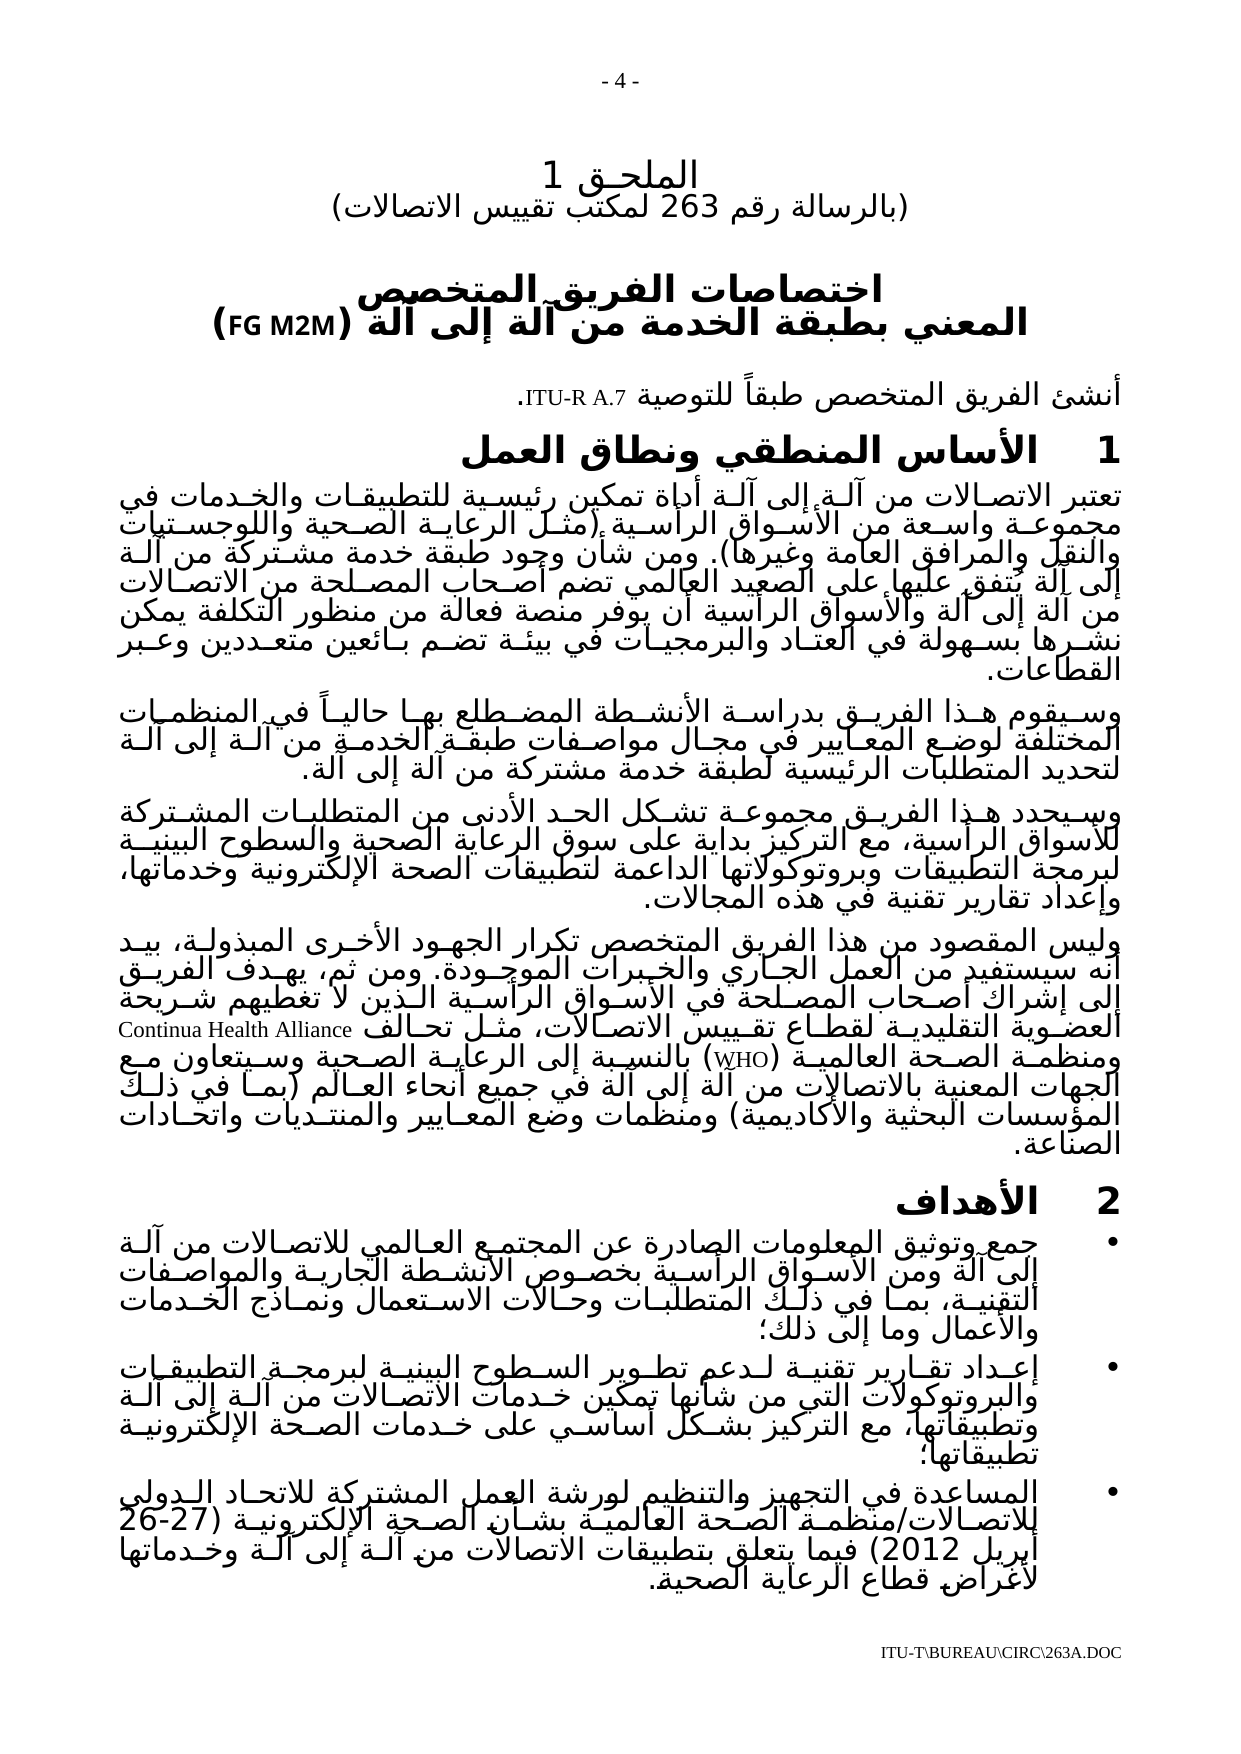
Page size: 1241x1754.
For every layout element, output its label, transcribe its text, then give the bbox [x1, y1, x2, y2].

text • المساعدة في التجهيز والتنظيم لورشة العمل المشتركة للاتحاد الدولي للاتصالات/منظمة الصحة العالمية بشأن الصحة الإلكترونية (27-26 أبريل 2012) فيما يتعلق بتطبيقات الاتصالات من آلة إلى آلة وخدماتها لأغراض قطاع الرعاية الصحية. [118, 1480, 1122, 1596]
text الملحـق 1 (بالرسالة رقم 263 لمكتب تقييس الاتصالات) [118, 160, 1122, 224]
text • جمع وتوثيق المعلومات الصادرة عن المجتمع العالمي للاتصالات من آلة إلى آلة ومن الأسواق الرأسية بخصوص الأنشطة الجارية والمواصفات التقنية، بما في ذلك المتطلبات وحالات الاستعمال ونماذج الخدمات والأعمال وما إلى ذلك؛ [118, 1230, 1122, 1347]
text أنشئ الفريق المتخصص طبقاً للتوصية ITU-R A.7. [698, 382, 930, 411]
text أنشئ الفريق المتخصص طبقاً للتوصية ITU-R A.7. [829, 382, 1026, 411]
text أنشئ الفريق المتخصص طبقاً للتوصية ITU-R A.7. [118, 382, 718, 411]
text تعتبر الاتصالات من آلة إلى آلة أداة تمكين رئيسية للتطبيقات والخدمات في مجموعة واسعة من الأسواق الرأسية (مثل الرعاية الصحية واللوجستيات والنقل والمرافق العامة وغيرها). ومن شأن وجود طبقة خدمة مشتركة من آلة إلى آلة يُتفق عليها على الصعيد العالمي تضم أصحاب المصلحة من الاتصالات من آلة إلى آلة والأسواق الرأسية أن يوفر منصة فعالة من منظور التكلفة يمكن نشرها بسهولة في العتاد والبرمجيات في بيئة تضم بائعين متعددين وعبر القطاعات. [118, 483, 1122, 687]
title اختصاصات الفريق المتخصص المعني بطبقة الخدمة من آلة إلى آلة (FG M2M) [118, 274, 1122, 344]
text أنشئ الفريق المتخصص طبقاً للتوصية ITU-R A.7. [997, 382, 1122, 411]
text • إعداد تقارير تقنية لدعم تطوير السطوح البينية لبرمجة التطبيقات والبروتوكولات التي من شأنها تمكين خدمات الاتصالات من آلة إلى آلة وتطبيقاتها، مع التركيز بشكل أساسي على خدمات الصحة الإلكترونية تطبيقاتها؛ [118, 1355, 1122, 1472]
text وسيقوم هذا الفريق بدراسة الأنشطة المضطلع بها حالياً في المنظمات المختلفة لوضع المعايير في مجال مواصفات طبقة الخدمة من آلة إلى آلة لتحديد المتطلبات الرئيسية لطبقة خدمة مشتركة من آلة إلى آلة. [118, 700, 1122, 787]
subtitle 1 الأساس المنطقي ونطاق العمل [118, 436, 1122, 471]
text وليس المقصود من هذا الفريق المتخصص تكرار الجهود الأخرى المبذولة، بيد أنه سيستفيد من العمل الجاري والخبرات الموجودة. ومن ثم، يهدف الفريق إلى إشراك أصحاب المصلحة في الأسواق الرأسية الذين لا تغطيهم شريحة العضوية التقليدية لقطاع تقييس الاتصالات، مثل تحالف Continua Health Alliance ومنظمة الصحة العالمية (WHO) بالنسبة إلى الرعاية الصحية وسيتعاون مع الجهات المعنية بالاتصالات من آلة إلى آلة في جميع أنحاء العالم (بما في ذلك المؤسسات البحثية والأكاديمية) ومنظمات وضع المعايير والمنتديات واتحادات الصناعة. [118, 929, 1122, 1162]
subtitle 2 الأهداف [118, 1187, 1122, 1222]
text وسيحدد هذا الفريق مجموعة تشكل الحد الأدنى من المتطلبات المشتركة للأسواق الرأسية، مع التركيز بداية على سوق الرعاية الصحية والسطوح البينية لبرمجة التطبيقات وبروتوكولاتها الداعمة لتطبيقات الصحة الإلكترونية وخدماتها، وإعداد تقارير تقنية في هذه المجالات. [118, 799, 1122, 916]
